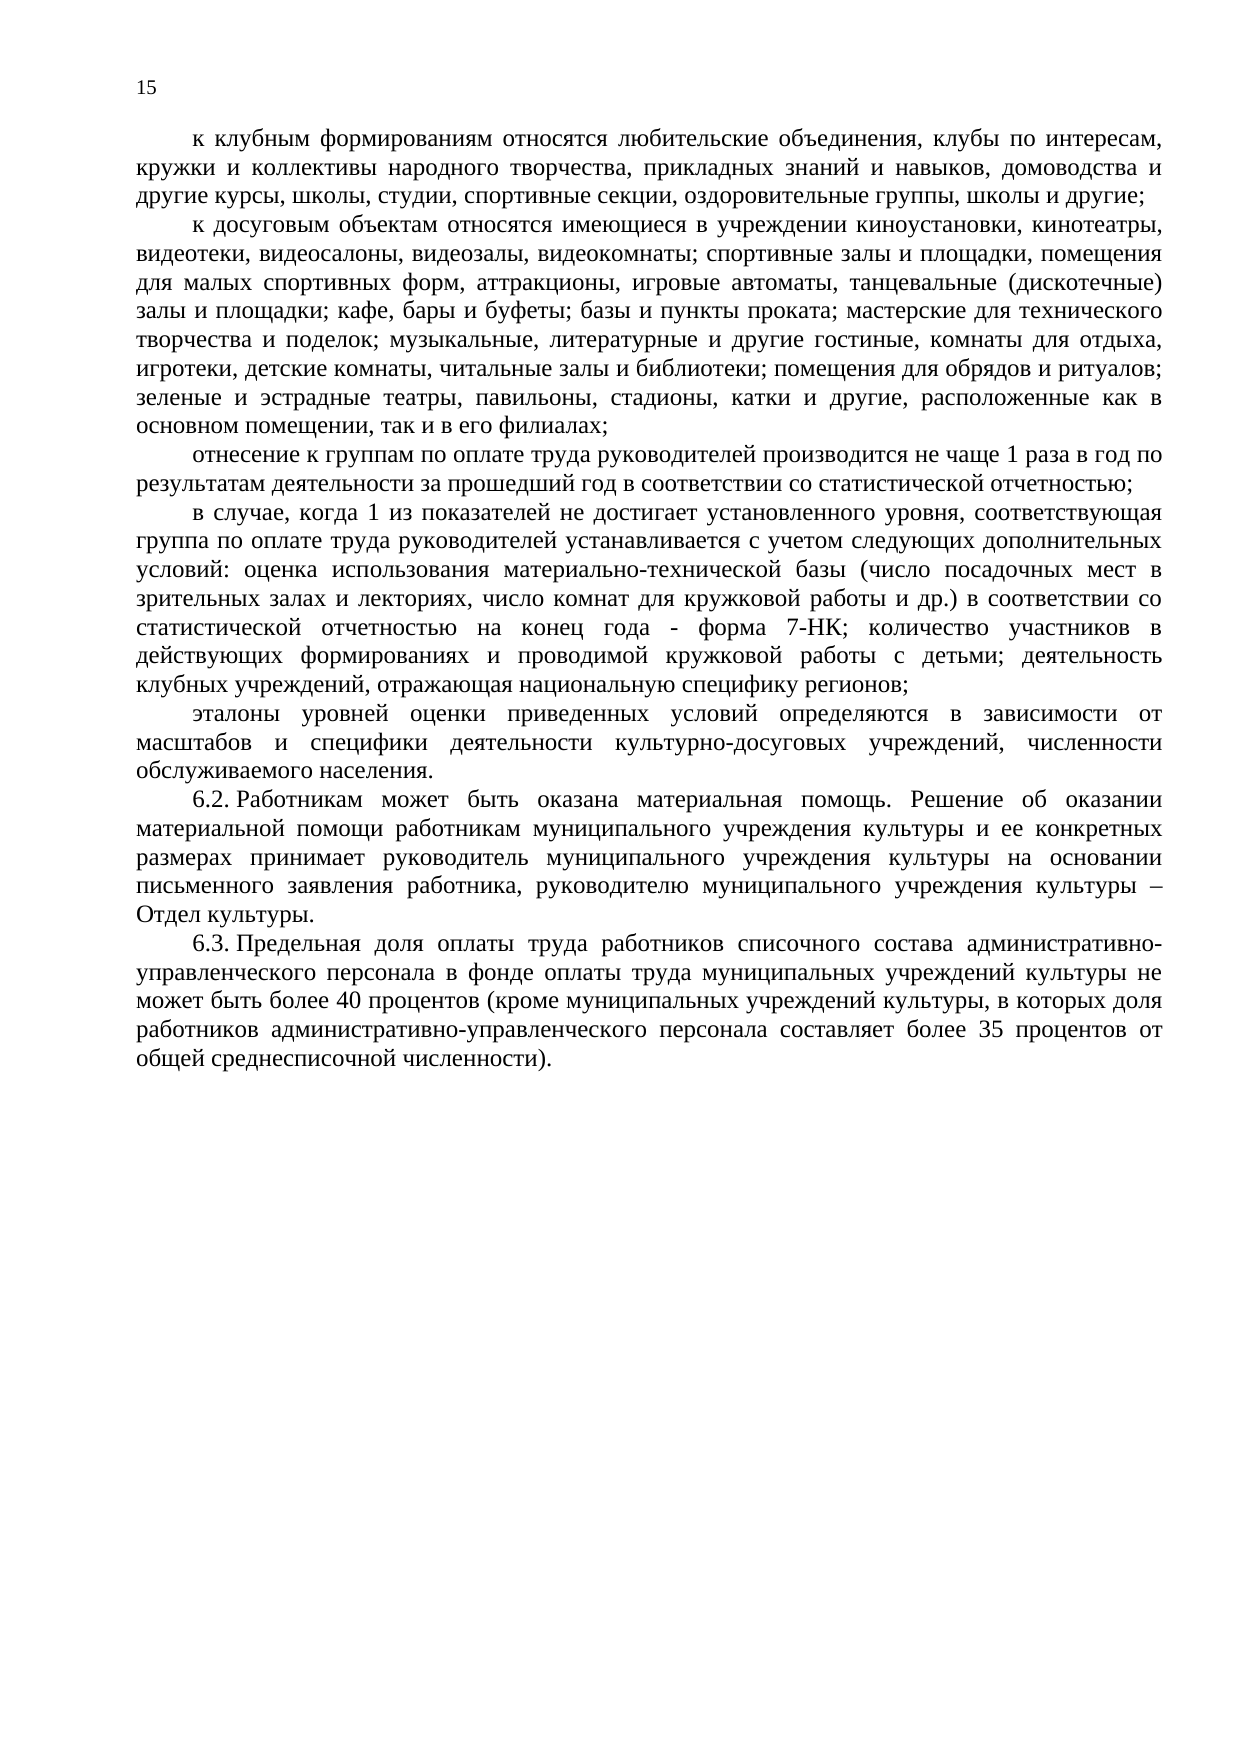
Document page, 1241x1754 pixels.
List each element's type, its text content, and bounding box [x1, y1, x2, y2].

text в случае, когда 1 из показателей не достигает установленного уровня, соответствующая группа по оплате труда руководителей устанавливается с учетом следующих дополнительных условий: оценка использования материально-технической базы (число посадочных мест в зрительных залах и лекториях, число комнат для кружковой работы и др.) в соответствии со статистической отчетностью на конец года - форма 7-НК; количество участников в действующих формированиях и проводимой кружковой работы с детьми; деятельность клубных учреждений, отражающая национальную специфику регионов; [136, 497, 1163, 698]
text к клубным формированиям относятся любительские объединения, клубы по интересам, кружки и коллективы народного творчества, прикладных знаний и навыков, домоводства и другие курсы, школы, студии, спортивные секции, оздоровительные группы, школы и другие; [136, 123, 1163, 209]
text 6.3. Предельная доля оплаты труда работников списочного состава административно-управленческого персонала в фонде оплаты труда муниципальных учреждений культуры не может быть более 40 процентов (кроме муниципальных учреждений культуры, в которых доля работников административно-управленческого персонала составляет более 35 процентов от общей среднесписочной численности). [136, 928, 1163, 1072]
text эталоны уровней оценки приведенных условий определяются в зависимости от масштабов и специфики деятельности культурно-досуговых учреждений, численности обслуживаемого населения. [136, 698, 1163, 784]
text к досуговым объектам относятся имеющиеся в учреждении киноустановки, кинотеатры, видеотеки, видеосалоны, видеозалы, видеокомнаты; спортивные залы и площадки, помещения для малых спортивных форм, аттракционы, игровые автоматы, танцевальные (дискотечные) залы и площадки; кафе, бары и буфеты; базы и пункты проката; мастерские для технического творчества и поделок; музыкальные, литературные и другие гостиные, комнаты для отдыха, игротеки, детские комнаты, читальные залы и библиотеки; помещения для обрядов и ритуалов; зеленые и эстрадные театры, павильоны, стадионы, катки и другие, расположенные как в основном помещении, так и в его филиалах; [136, 209, 1163, 439]
text отнесение к группам по оплате труда руководителей производится не чаще 1 раза в год по результатам деятельности за прошедший год в соответствии со статистической отчетностью; [136, 439, 1163, 497]
text 6.2. Работникам может быть оказана материальная помощь. Решение об оказании материальной помощи работникам муниципального учреждения культуры и ее конкретных размерах принимает руководитель муниципального учреждения культуры на основании письменного заявления работника, руководителю муниципального учреждения культуры – Отдел культуры. [136, 784, 1163, 928]
